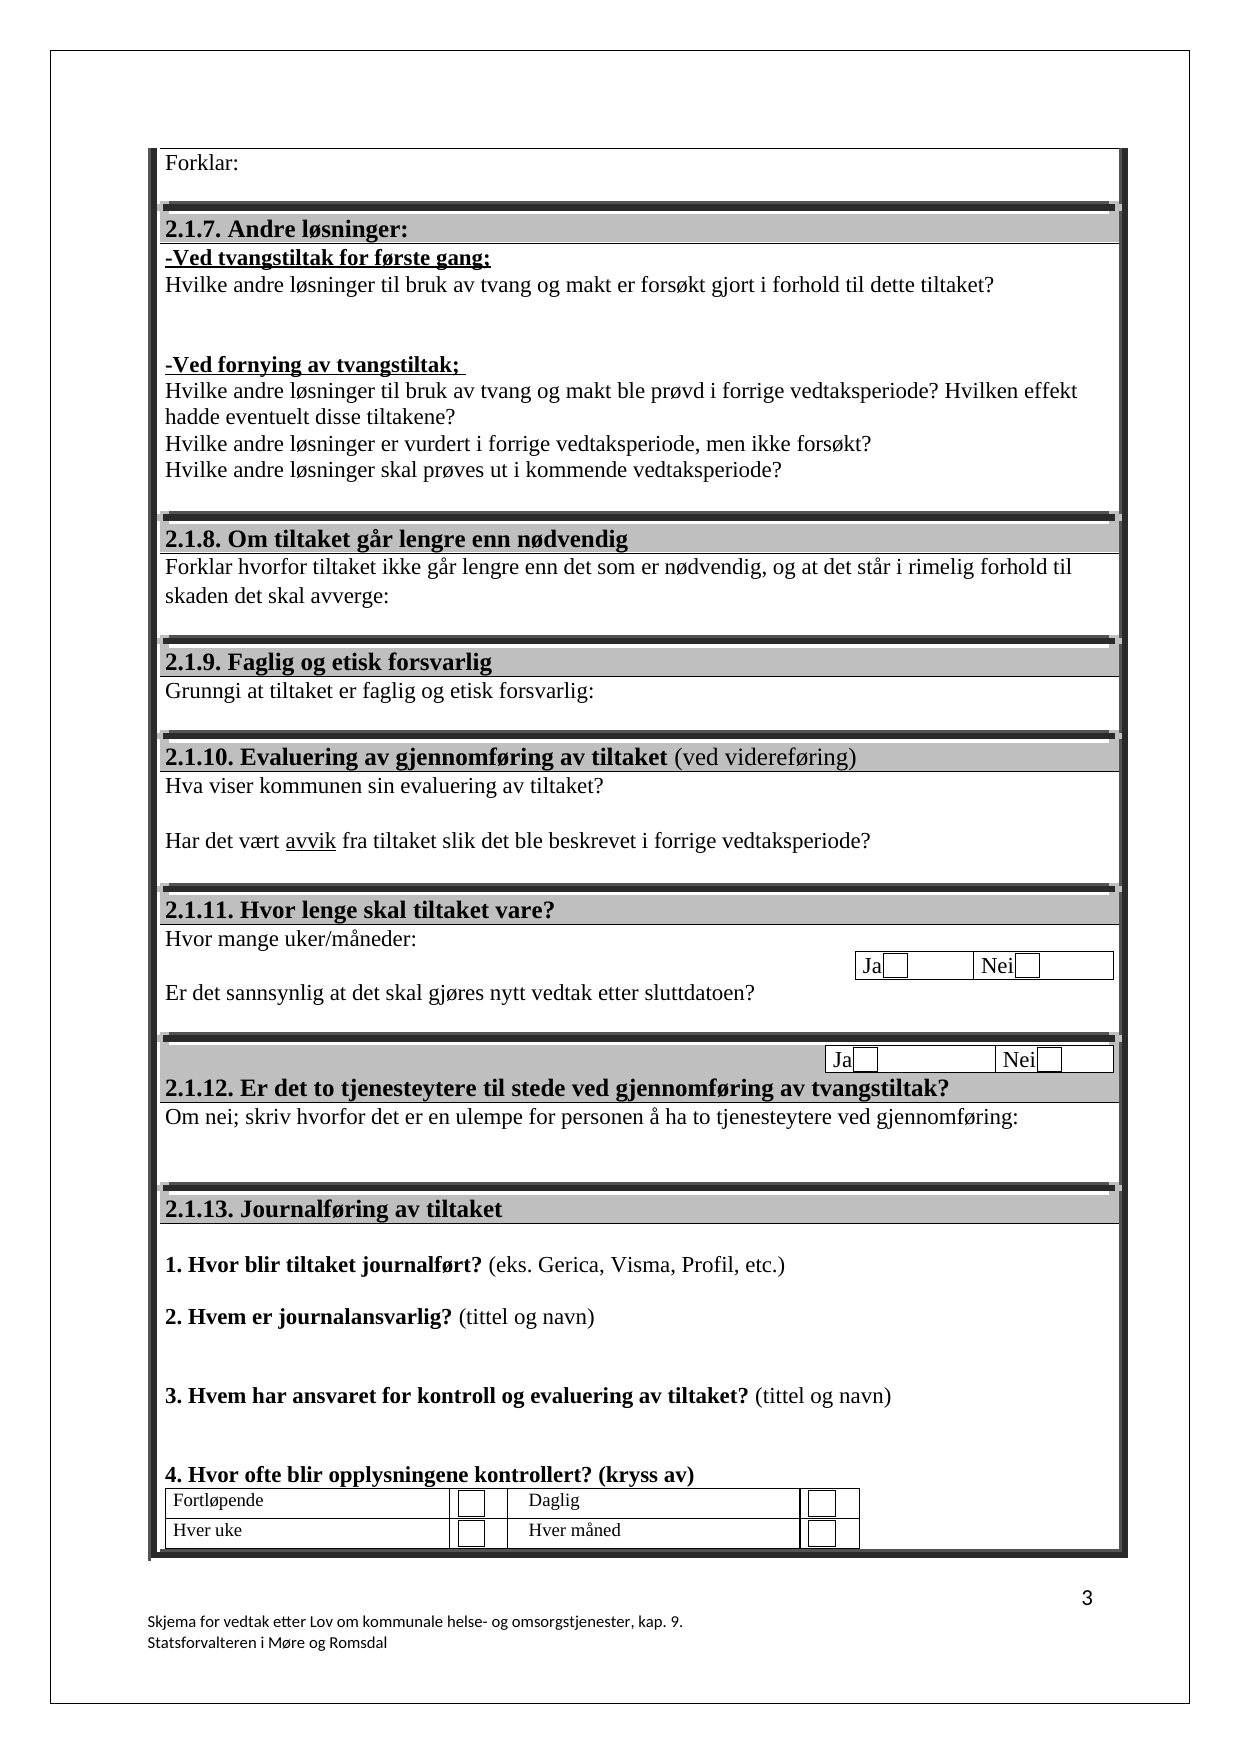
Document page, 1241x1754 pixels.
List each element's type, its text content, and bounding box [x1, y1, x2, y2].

table_cell 2.1.9. Faglig og etisk forsvarlig [157, 635, 1122, 676]
table_cell -Ved tvangstiltak for første gang; Hvilke andre løsninger til bruk av tvang og makt er forsøkt gjort i forhold til dette tiltaket? -Ved fornying av tvangstiltak; Hvilke andre løsninger til bruk av tvang og makt ble prøvd i forrige vedtaksperiode? Hvilken effekt hadde eventuelt disse tiltakene? Hvilke andre løsninger er vurdert i forrige vedtaksperiode, men ikke forsøkt? Hvilke andre løsninger skal prøves ut i kommende vedtaksperiode? [160, 244, 1119, 511]
table_cell 2.1.8. Om tiltaket går lengre enn nødvendig [157, 511, 1122, 552]
table_cell Hvor mange uker/måneder: [160, 925, 1119, 951]
table_cell Forklar hvorfor tiltaket ikke går lengre enn det som er nødvendig, og at det står i rimelig forhold til skaden det skal avverge: [160, 554, 1119, 635]
table_cell 2.1.12. Er det to tjenesteytere til stede ved gjennomføring av tvangstiltak? [157, 1032, 1122, 1102]
table_cell 2.1.10. Evaluering av gjennomføring av tiltaket (ved videreføring) [157, 730, 1122, 771]
table_cell 2.1.11. Hvor lenge skal tiltaket vare? [157, 883, 1122, 924]
table_cell Hva viser kommunen sin evaluering av tiltaket? Har det vært avvik fra tiltaket slik det ble beskrevet i forrige vedtaksperiode? [160, 772, 1119, 882]
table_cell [160, 149, 1119, 201]
table_cell Om nei; skriv hvorfor det er en ulempe for personen å ha to tjenesteytere ved gjennomføring: [160, 1103, 1119, 1182]
table_cell 2.1.7. Andre løsninger: [157, 201, 1122, 242]
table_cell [160, 1224, 1119, 1548]
table_cell 2.1.13. Journalføring av tiltaket [157, 1182, 1122, 1223]
table_cell Er det sannsynlig at det skal gjøres nytt vedtak etter sluttdatoen? [160, 951, 1119, 1032]
table_cell Grunngi at tiltaket er faglig og etisk forsvarlig: [160, 677, 1119, 730]
